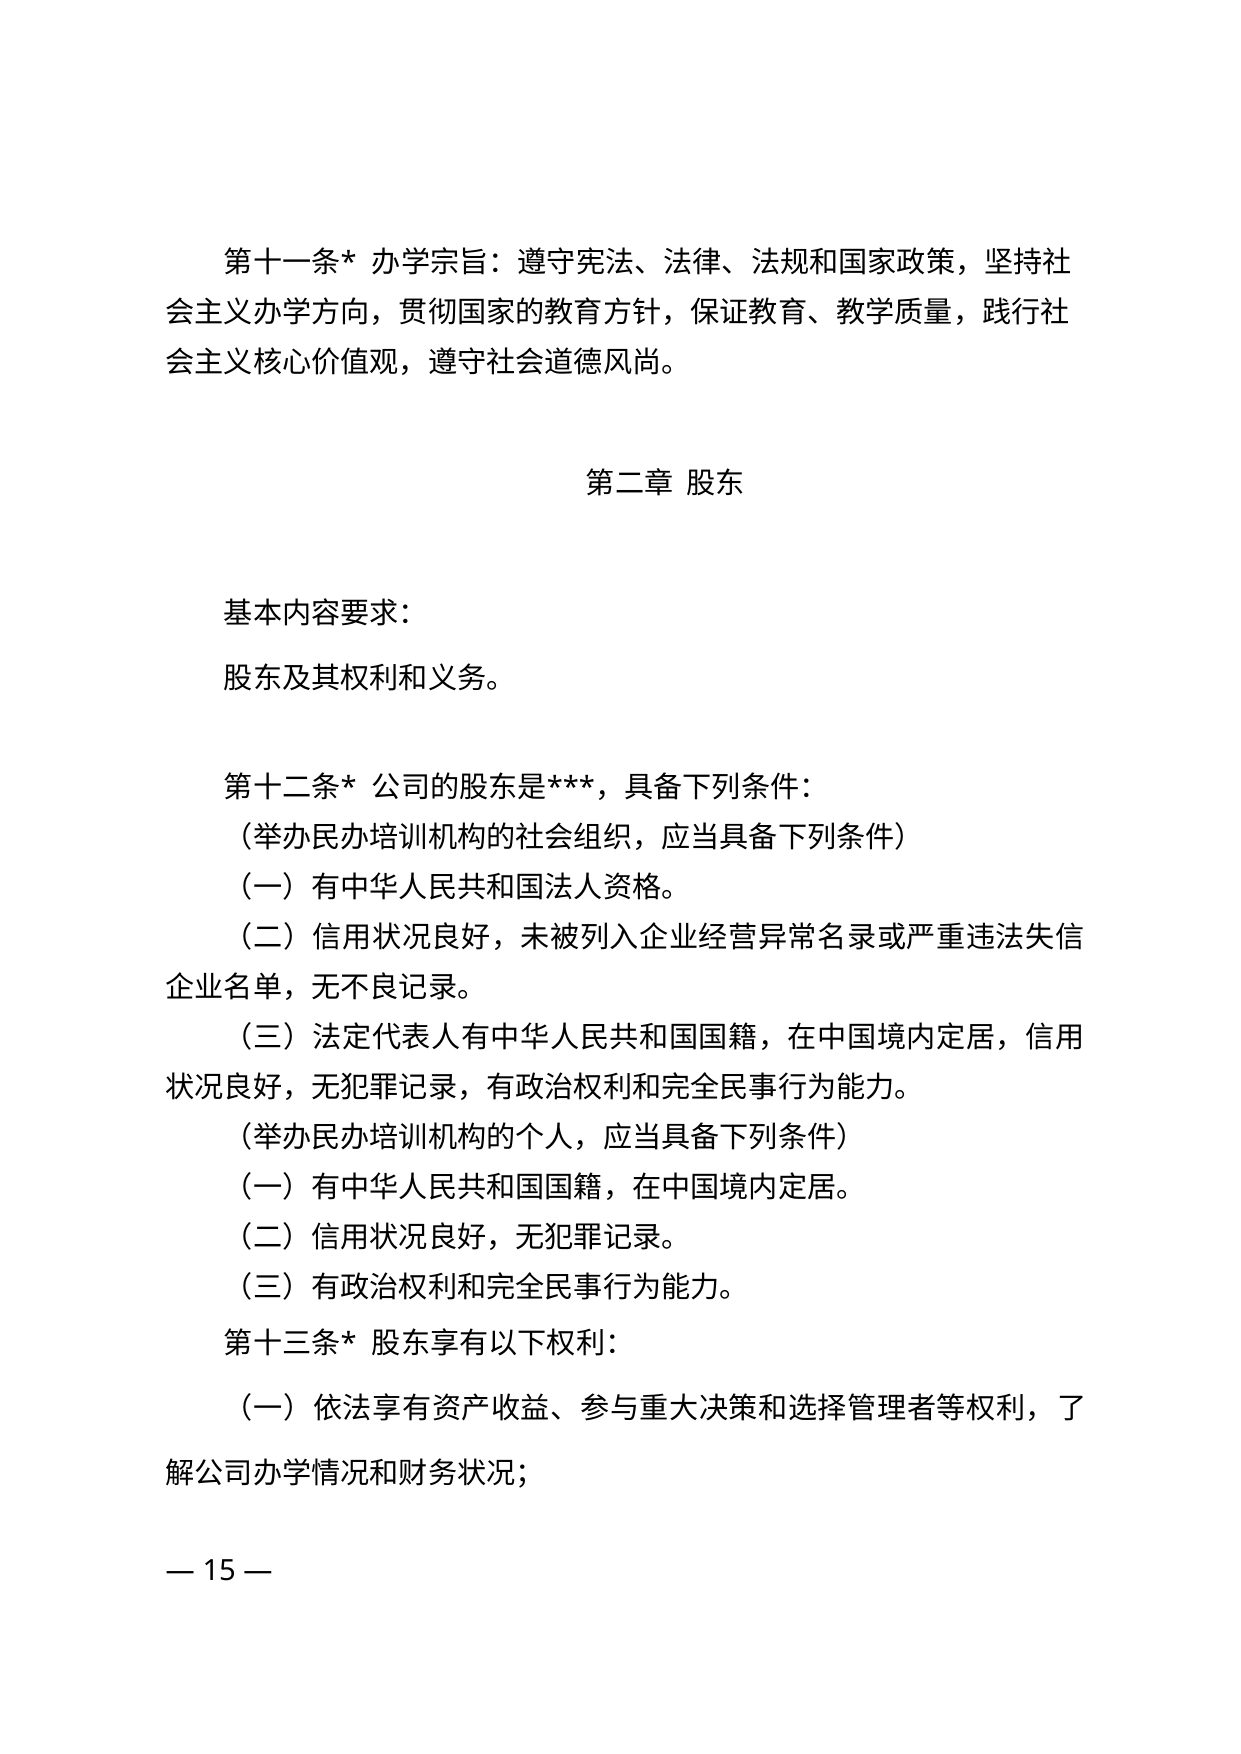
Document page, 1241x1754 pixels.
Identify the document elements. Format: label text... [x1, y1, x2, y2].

text 第十三条* 股东享有以下权利： [165, 1308, 1087, 1373]
text 股东及其权利和义务。 [165, 643, 1087, 708]
text （一）有中华人民共和国法人资格。 [165, 858, 1087, 908]
text 第十一条* 办学宗旨：遵守宪法、法律、法规和国家政策，坚持社会主义办学方向，贯彻国家的教育方针，保证教育、教学质量，践行社会主义核心价值观，遵守社会道德风尚。 [165, 233, 1087, 383]
text （举办民办培训机构的个人，应当具备下列条件） [165, 1108, 1087, 1158]
text （一）有中华人民共和国国籍，在中国境内定居。 [165, 1158, 1087, 1208]
text （一）依法享有资产收益、参与重大决策和选择管理者等权利，了解公司办学情况和财务状况； [165, 1373, 1087, 1503]
text （二）信用状况良好，未被列入企业经营异常名录或严重违法失信企业名单，无不良记录。 [165, 908, 1087, 1008]
text （举办民办培训机构的社会组织，应当具备下列条件） [165, 808, 1087, 858]
text 第十二条* 公司的股东是***，具备下列条件： [165, 758, 1087, 808]
text （三）法定代表人有中华人民共和国国籍，在中国境内定居，信用状况良好，无犯罪记录，有政治权利和完全民事行为能力。 [165, 1008, 1087, 1108]
text 基本内容要求： [165, 578, 1087, 643]
text （三）有政治权利和完全民事行为能力。 [165, 1258, 1087, 1308]
text （二）信用状况良好，无犯罪记录。 [165, 1208, 1087, 1258]
subtitle 第二章 股东 [243, 448, 1087, 513]
